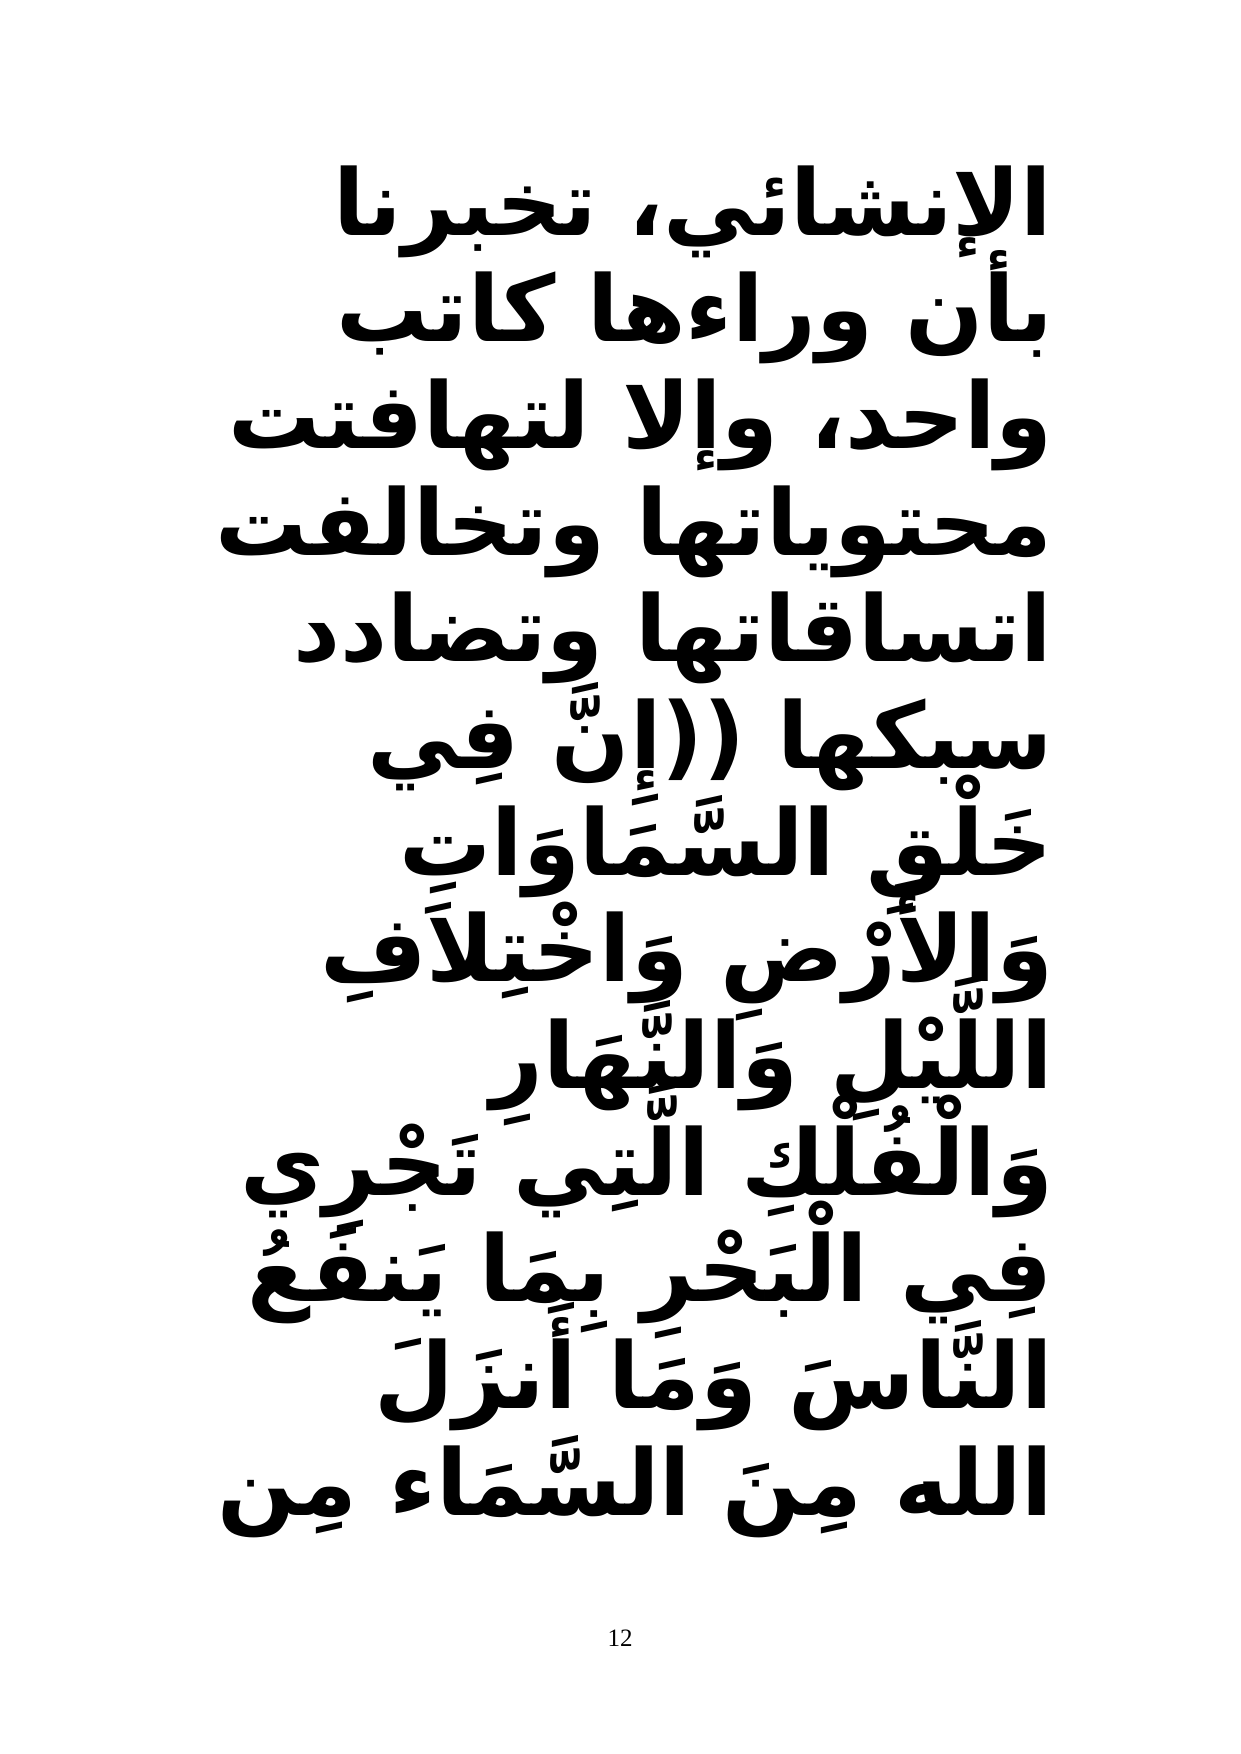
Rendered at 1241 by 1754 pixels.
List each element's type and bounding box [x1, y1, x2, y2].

text [187, 150, 1053, 1537]
